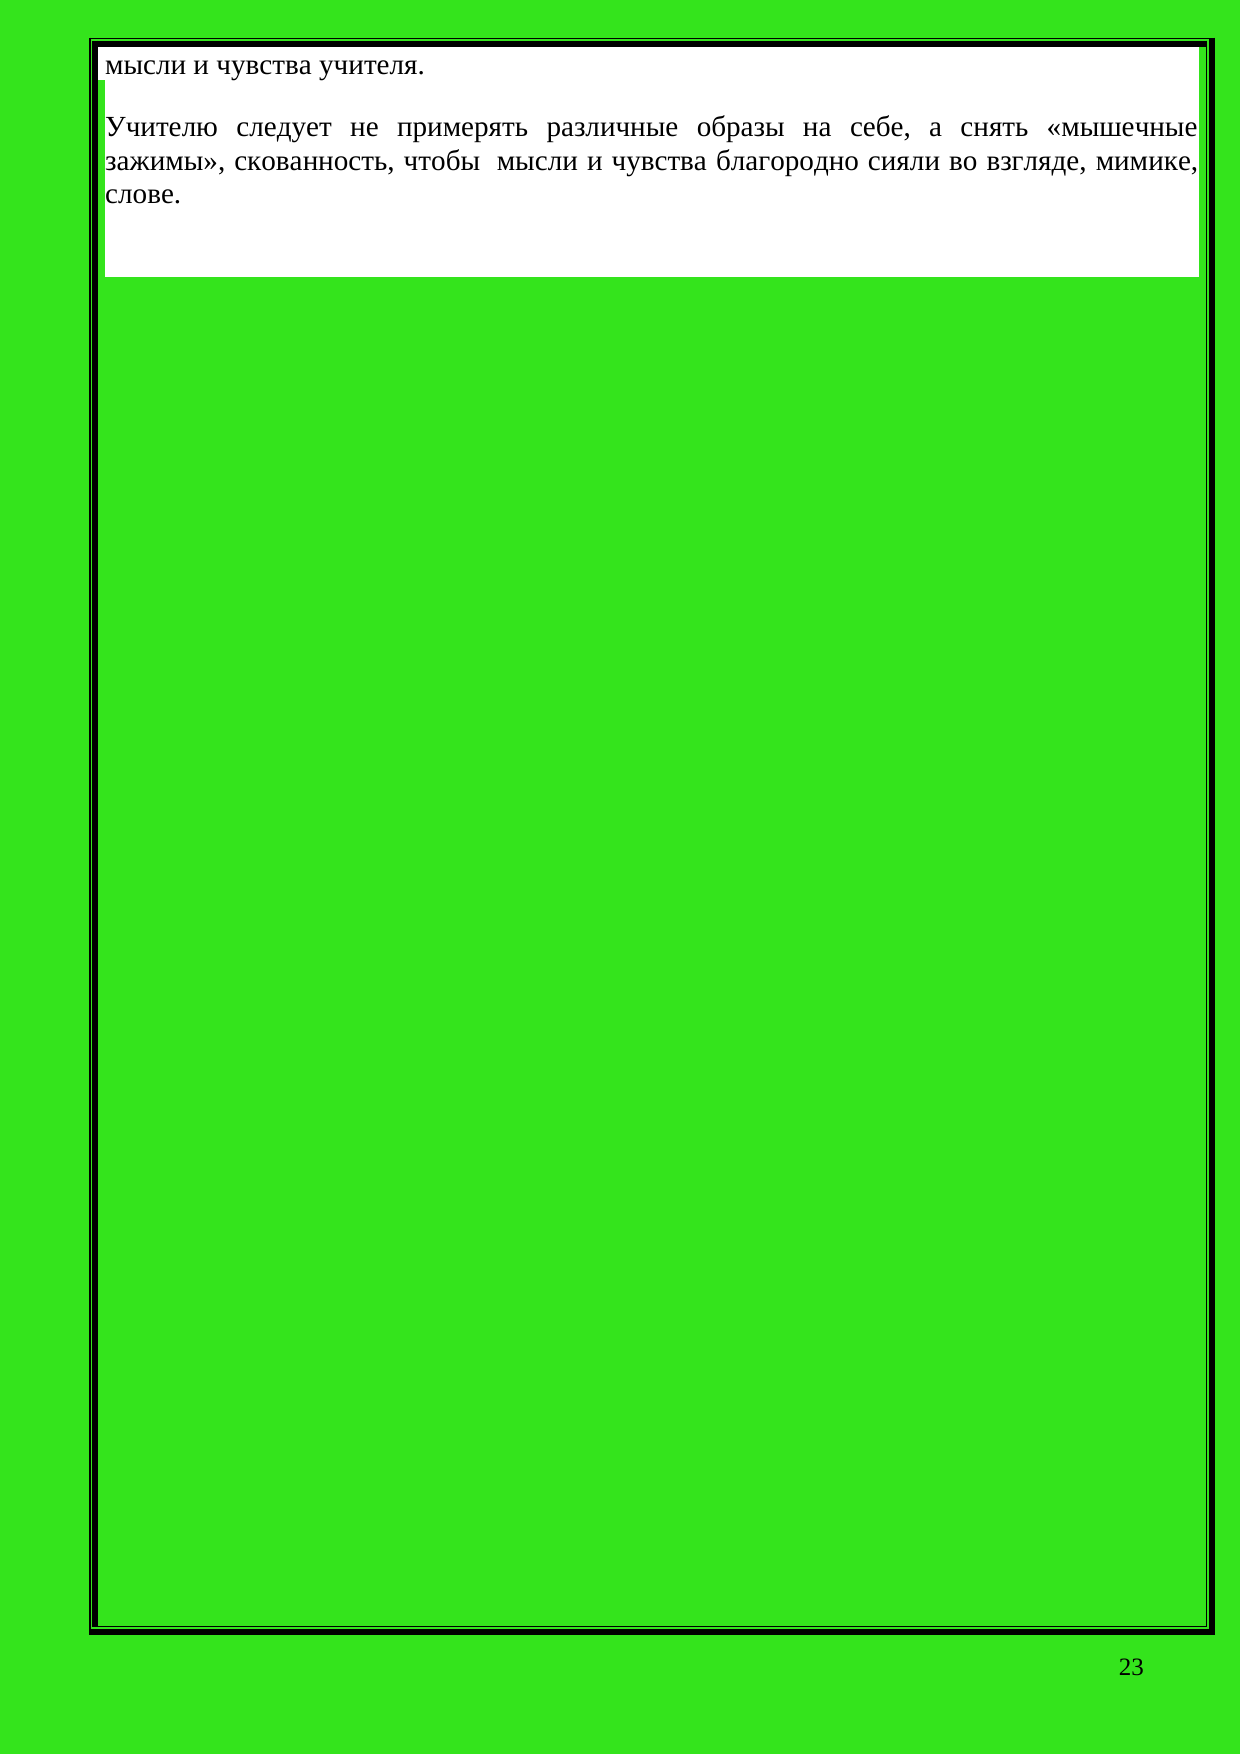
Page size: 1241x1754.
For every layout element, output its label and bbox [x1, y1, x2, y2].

table_header [98, 47, 1206, 1626]
